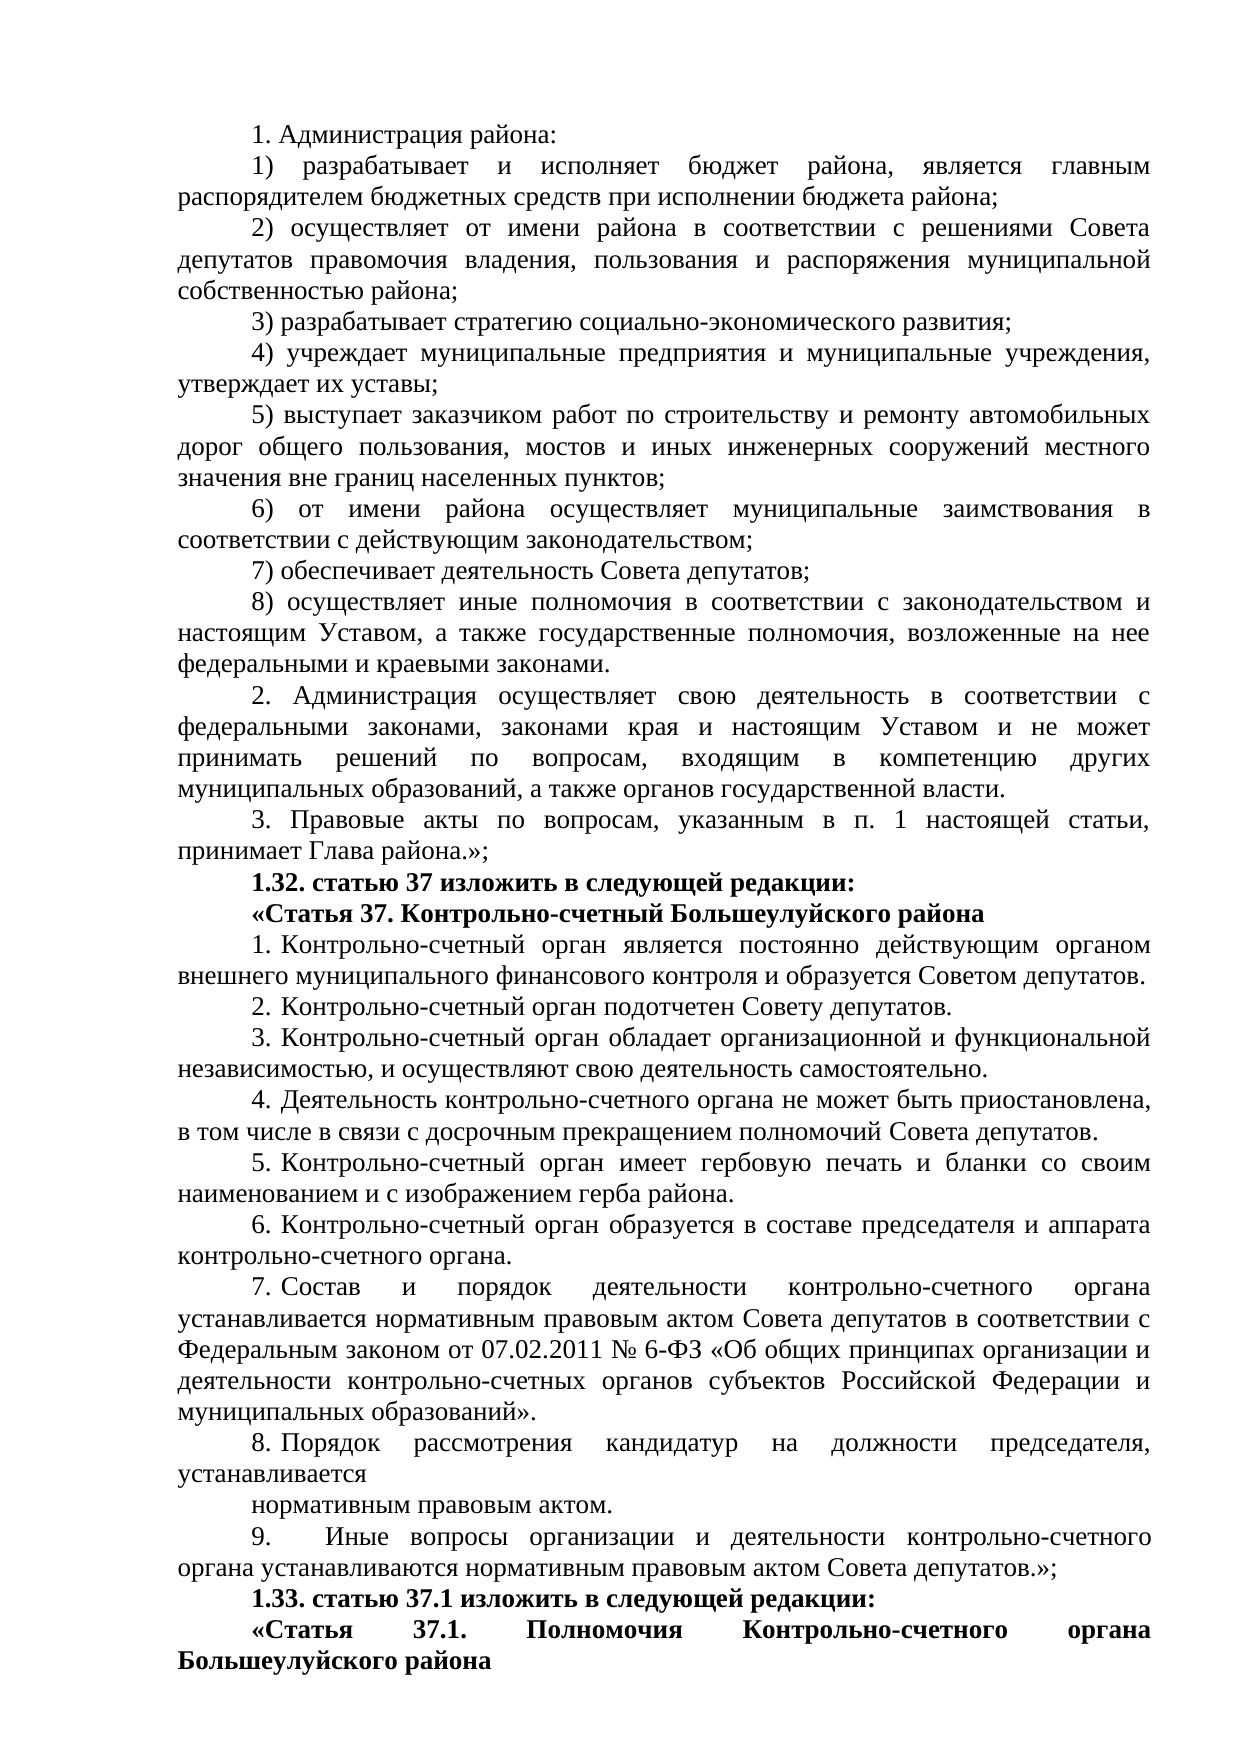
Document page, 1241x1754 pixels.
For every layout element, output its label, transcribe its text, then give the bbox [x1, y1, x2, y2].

text 2. Администрация осуществляет свою деятельность в соответствии с федеральными законами, законами края и настоящим Уставом и не может принимать решений по вопросам, входящим в компетенцию других муниципальных образований, а также органов государственной власти. [177, 679, 1152, 803]
list Контрольно-счетный орган подотчетен Совету депутатов. [177, 990, 1152, 1021]
list Контрольно-счетный орган образуется в составе председателя и аппарата контрольно-счетного органа. [177, 1208, 1152, 1271]
text «Статья 37.1. Полномочия Контрольно-счетного органа Большеулуйского района [177, 1613, 1152, 1675]
text 7) обеспечивает деятельность Совета депутатов; [177, 554, 1152, 585]
text 1.32. статью 37 изложить в следующей редакции: [177, 866, 1152, 897]
text 4) учреждает муниципальные предприятия и муниципальные учреждения, утверждает их уставы; [177, 336, 1152, 398]
text 2) осуществляет от имени района в соответствии с решениями Совета депутатов правомочия владения, пользования и распоряжения муниципальной собственностью района; [177, 212, 1152, 305]
list Иные вопросы организации и деятельности контрольно-счетного органа устанавливаются нормативным правовым актом Совета депутатов.»; [177, 1520, 1152, 1582]
text 5) выступает заказчиком работ по строительству и ремонту автомобильных дорог общего пользования, мостов и иных инженерных сооружений местного значения вне границ населенных пунктов; [177, 398, 1152, 492]
list Деятельность контрольно-счетного органа не может быть приостановлена, в том числе в связи с досрочным прекращением полномочий Совета депутатов. [177, 1084, 1152, 1146]
text «Статья 37. Контрольно-счетный Большеулуйского района [177, 897, 1152, 928]
text 1. Администрация района: [177, 118, 1152, 149]
list Контрольно-счетный орган имеет гербовую печать и бланки со своим наименованием и с изображением герба района. [177, 1146, 1152, 1208]
text 1.33. статью 37.1 изложить в следующей редакции: [177, 1582, 1152, 1613]
list нормативным правовым актом. [177, 1488, 1152, 1520]
text 6) от имени района осуществляет муниципальные заимствования в соответствии с действующим законодательством; [177, 492, 1152, 554]
text 3. Правовые акты по вопросам, указанным в п. 1 настоящей статьи, принимает Глава района.»; [177, 803, 1152, 866]
list Порядок рассмотрения кандидатур на должности председателя, устанавливается [177, 1426, 1152, 1488]
list Состав и порядок деятельности контрольно-счетного органа устанавливается нормативным правовым актом Совета депутатов в соответствии с Федеральным законом от 07.02.2011 № 6-ФЗ «Об общих принципах организации и деятельности контрольно-счетных органов субъектов Российской Федерации и муниципальных образований». [177, 1271, 1152, 1426]
list Контрольно-счетный орган является постоянно действующим органом внешнего муниципального финансового контроля и образуется Советом депутатов. [177, 928, 1152, 990]
list Контрольно-счетный орган обладает организационной и функциональной независимостью, и осуществляют свою деятельность самостоятельно. [177, 1021, 1152, 1084]
text 3) разрабатывает стратегию социально-экономического развития; [177, 305, 1152, 336]
text 8) осуществляет иные полномочия в соответствии с законодательством и настоящим Уставом, а также государственные полномочия, возложенные на нее федеральными и краевыми законами. [177, 585, 1152, 679]
text 1) разрабатывает и исполняет бюджет района, является главным распорядителем бюджетных средств при исполнении бюджета района; [177, 149, 1152, 212]
